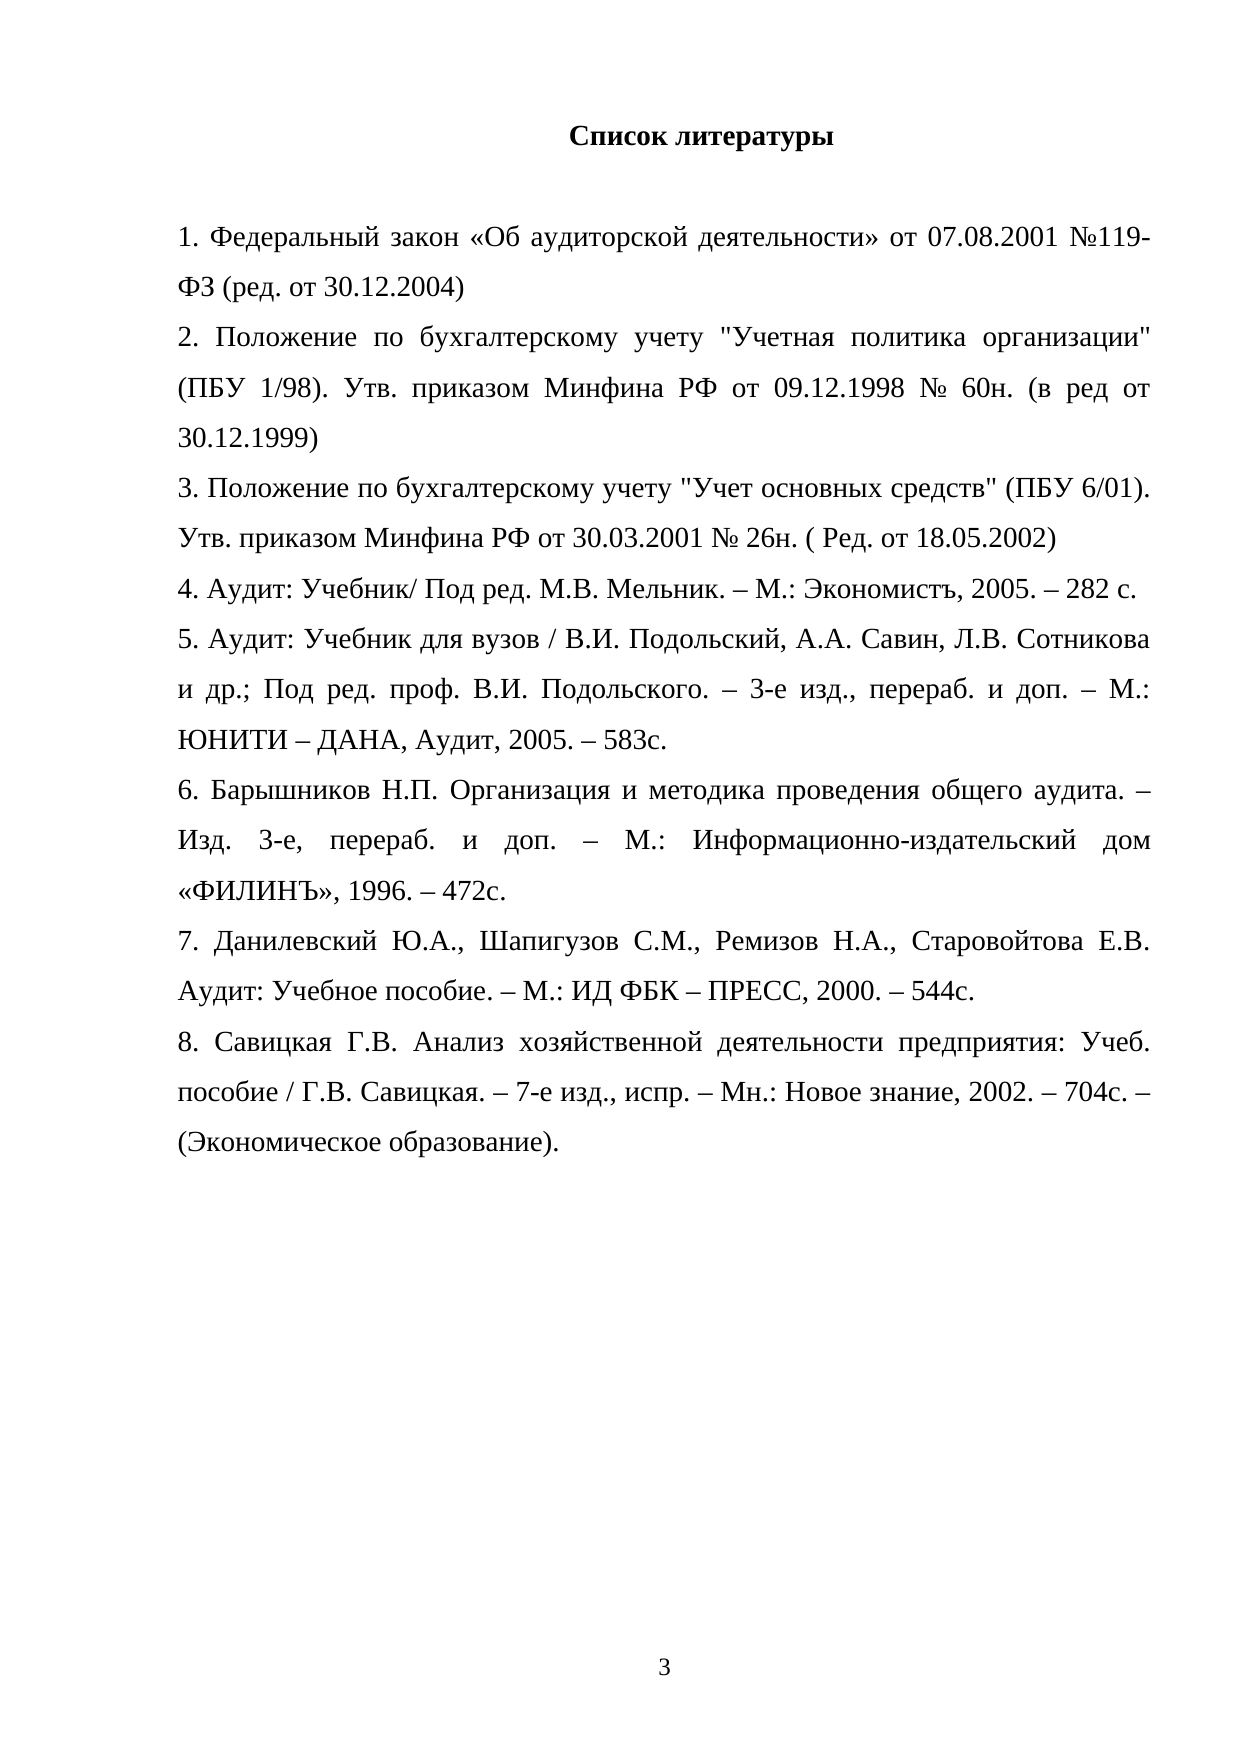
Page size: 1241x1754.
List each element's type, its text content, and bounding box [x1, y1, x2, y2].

text 8. Савицкая Г.В. Анализ хозяйственной деятельности предприятия: Учеб. пособие / Г.В. Савицкая. – 7-е изд., испр. – Мн.: Новое знание, 2002. – 704с. – (Экономическое образование). [177, 1024, 1152, 1158]
text Список литературы [177, 118, 1152, 152]
text 5. Аудит: Учебник для вузов / В.И. Подольский, А.А. Савин, Л.В. Сотникова и др.; Под ред. проф. В.И. Подольского. – 3-е изд., перераб. и доп. – М.: ЮНИТИ – ДАНА, Аудит, 2005. – 583с. [177, 621, 1152, 755]
text 4. Аудит: Учебник/ Под ред. М.В. Мельник. – М.: Экономистъ, 2005. – 282 с. [177, 571, 1152, 604]
text 2. Положение по бухгалтерскому учету "Учетная политика организации" (ПБУ 1/98). Утв. приказом Минфина РФ от 09.12.1998 № 60н. (в ред от 30.12.1999) [177, 319, 1152, 453]
text 1. Федеральный закон «Об аудиторской деятельности» от 07.08.2001 №119-ФЗ (ред. от 30.12.2004) [177, 219, 1152, 303]
text 3. Положение по бухгалтерскому учету "Учет основных средств" (ПБУ 6/01). Утв. приказом Минфина РФ от 30.03.2001 № 26н. ( Ред. от 18.05.2002) [177, 470, 1152, 554]
text 6. Барышников Н.П. Организация и методика проведения общего аудита. – Изд. 3-е, перераб. и доп. – М.: Информационно-издательский дом «ФИЛИНЪ», 1996. – 472с. [177, 772, 1152, 906]
text 7. Данилевский Ю.А., Шапигузов С.М., Ремизов Н.А., Старовойтова Е.В. Аудит: Учебное пособие. – М.: ИД ФБК – ПРЕСС, 2000. – 544с. [177, 923, 1152, 1007]
